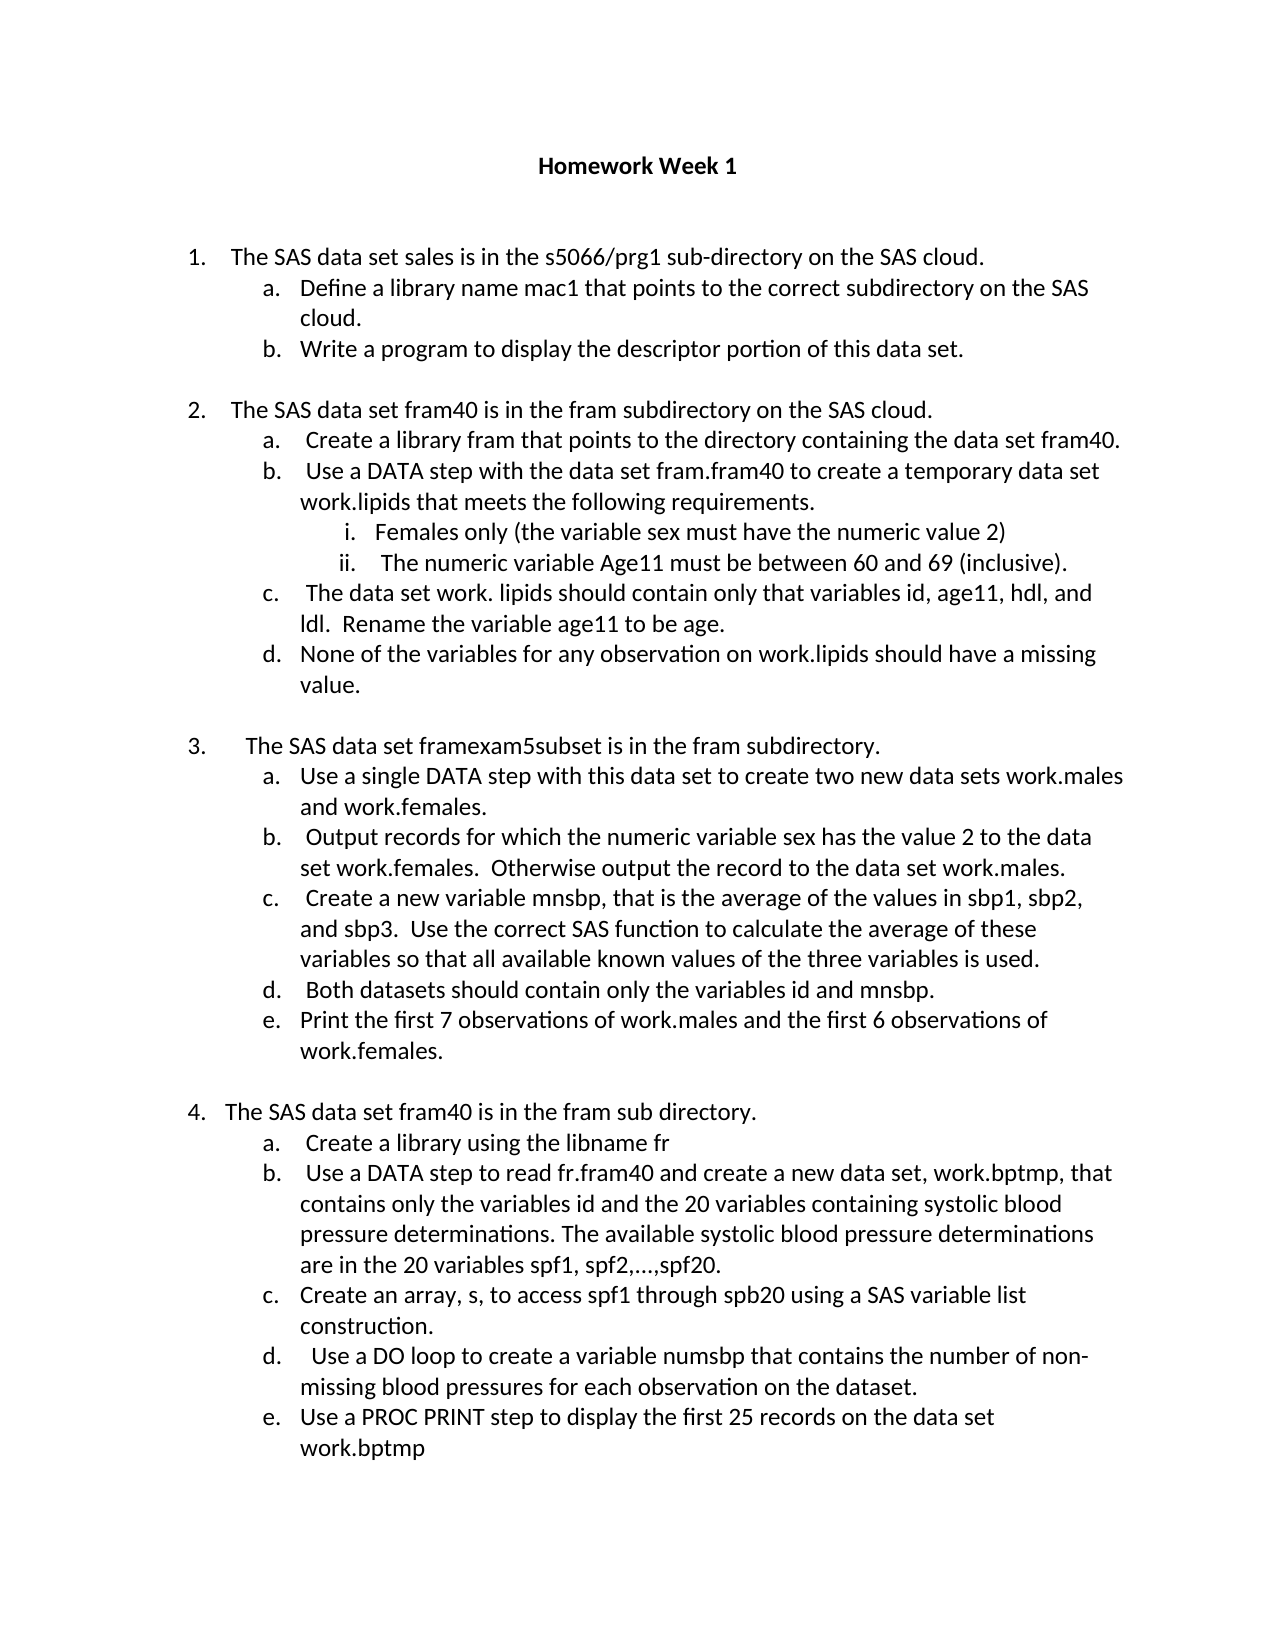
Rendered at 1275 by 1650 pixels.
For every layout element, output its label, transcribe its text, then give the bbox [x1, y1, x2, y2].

list The SAS data set framexam5subset is in the fram subdirectory. [150, 730, 1125, 760]
list Create an array, s, to access spf1 through spb20 using a SAS variable list construction. [262, 1279, 1125, 1340]
list Use a single DATA step with this data set to create two new data sets work.males and work.females. [262, 760, 1125, 821]
list Use a DO loop to create a variable numsbp that contains the number of non-missing blood pressures for each observation on the dataset. [262, 1340, 1125, 1401]
list Both datasets should contain only the variables id and mnsbp. [262, 974, 1125, 1004]
list The SAS data set sales is in the s5066/prg1 sub-directory on the SAS cloud. [187, 242, 1125, 272]
list Output records for which the numeric variable sex has the value 2 to the data set work.females. Otherwise output the record to the data set work.males. [262, 821, 1125, 882]
list The data set work. lipids should contain only that variables id, age11, hdl, and ldl. Rename the variable age11 to be age. [262, 577, 1125, 638]
list Use a DATA step to read fr.fram40 and create a new data set, work.bptmp, that contains only the variables id and the 20 variables containing systolic blood pressure determinations. The available systolic blood pressure determinations are in the 20 variables spf1, spf2,...,spf20. [262, 1157, 1125, 1279]
list Create a library fram that points to the directory containing the data set fram40. [262, 425, 1125, 455]
list Use a DATA step with the data set fram.fram40 to create a temporary data set work.lipids that meets the following requirements. [262, 455, 1125, 516]
list The SAS data set fram40 is in the fram sub directory. [187, 1096, 1125, 1127]
text Homework Week 1 [150, 150, 1125, 181]
list None of the variables for any observation on work.lipids should have a missing value. [262, 638, 1125, 699]
list Use a PROC PRINT step to display the first 25 records on the data set work.bptmp [262, 1401, 1125, 1462]
list The numeric variable Age11 must be between 60 and 69 (inclusive). [356, 547, 1125, 577]
list Print the first 7 observations of work.males and the first 6 observations of work.females. [262, 1004, 1125, 1066]
list Create a library using the libname fr [262, 1127, 1125, 1157]
list The SAS data set fram40 is in the fram subdirectory on the SAS cloud. [187, 394, 1125, 425]
list Define a library name mac1 that points to the correct subdirectory on the SAS cloud. [262, 272, 1125, 333]
list Create a new variable mnsbp, that is the average of the values in sbp1, sbp2, and sbp3. Use the correct SAS function to calculate the average of these variables so that all available known values of the three variables is used. [262, 882, 1125, 974]
list Females only (the variable sex must have the numeric value 2) [356, 516, 1125, 547]
list Write a program to display the descriptor portion of this data set. [262, 333, 1125, 364]
